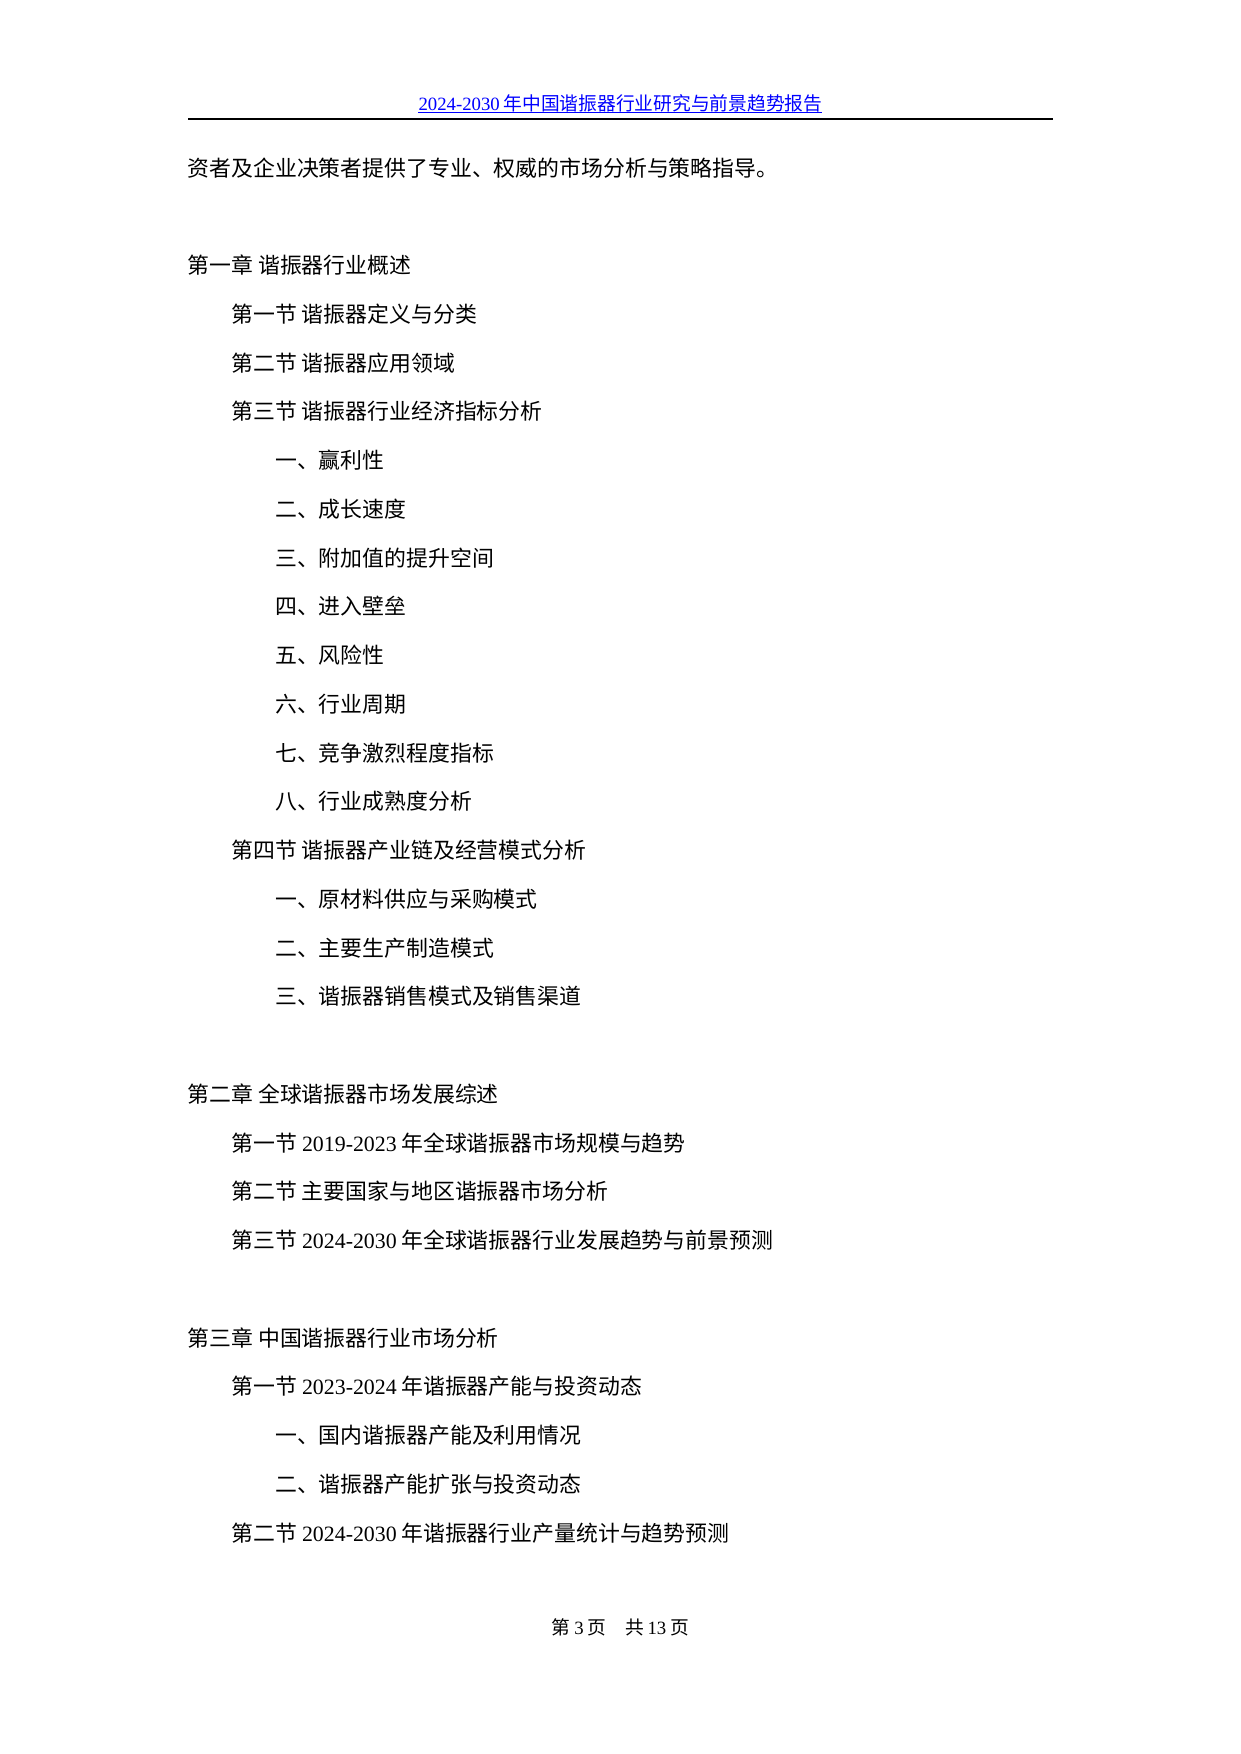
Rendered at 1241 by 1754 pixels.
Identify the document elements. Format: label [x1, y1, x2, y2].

text [187, 150, 1053, 1548]
